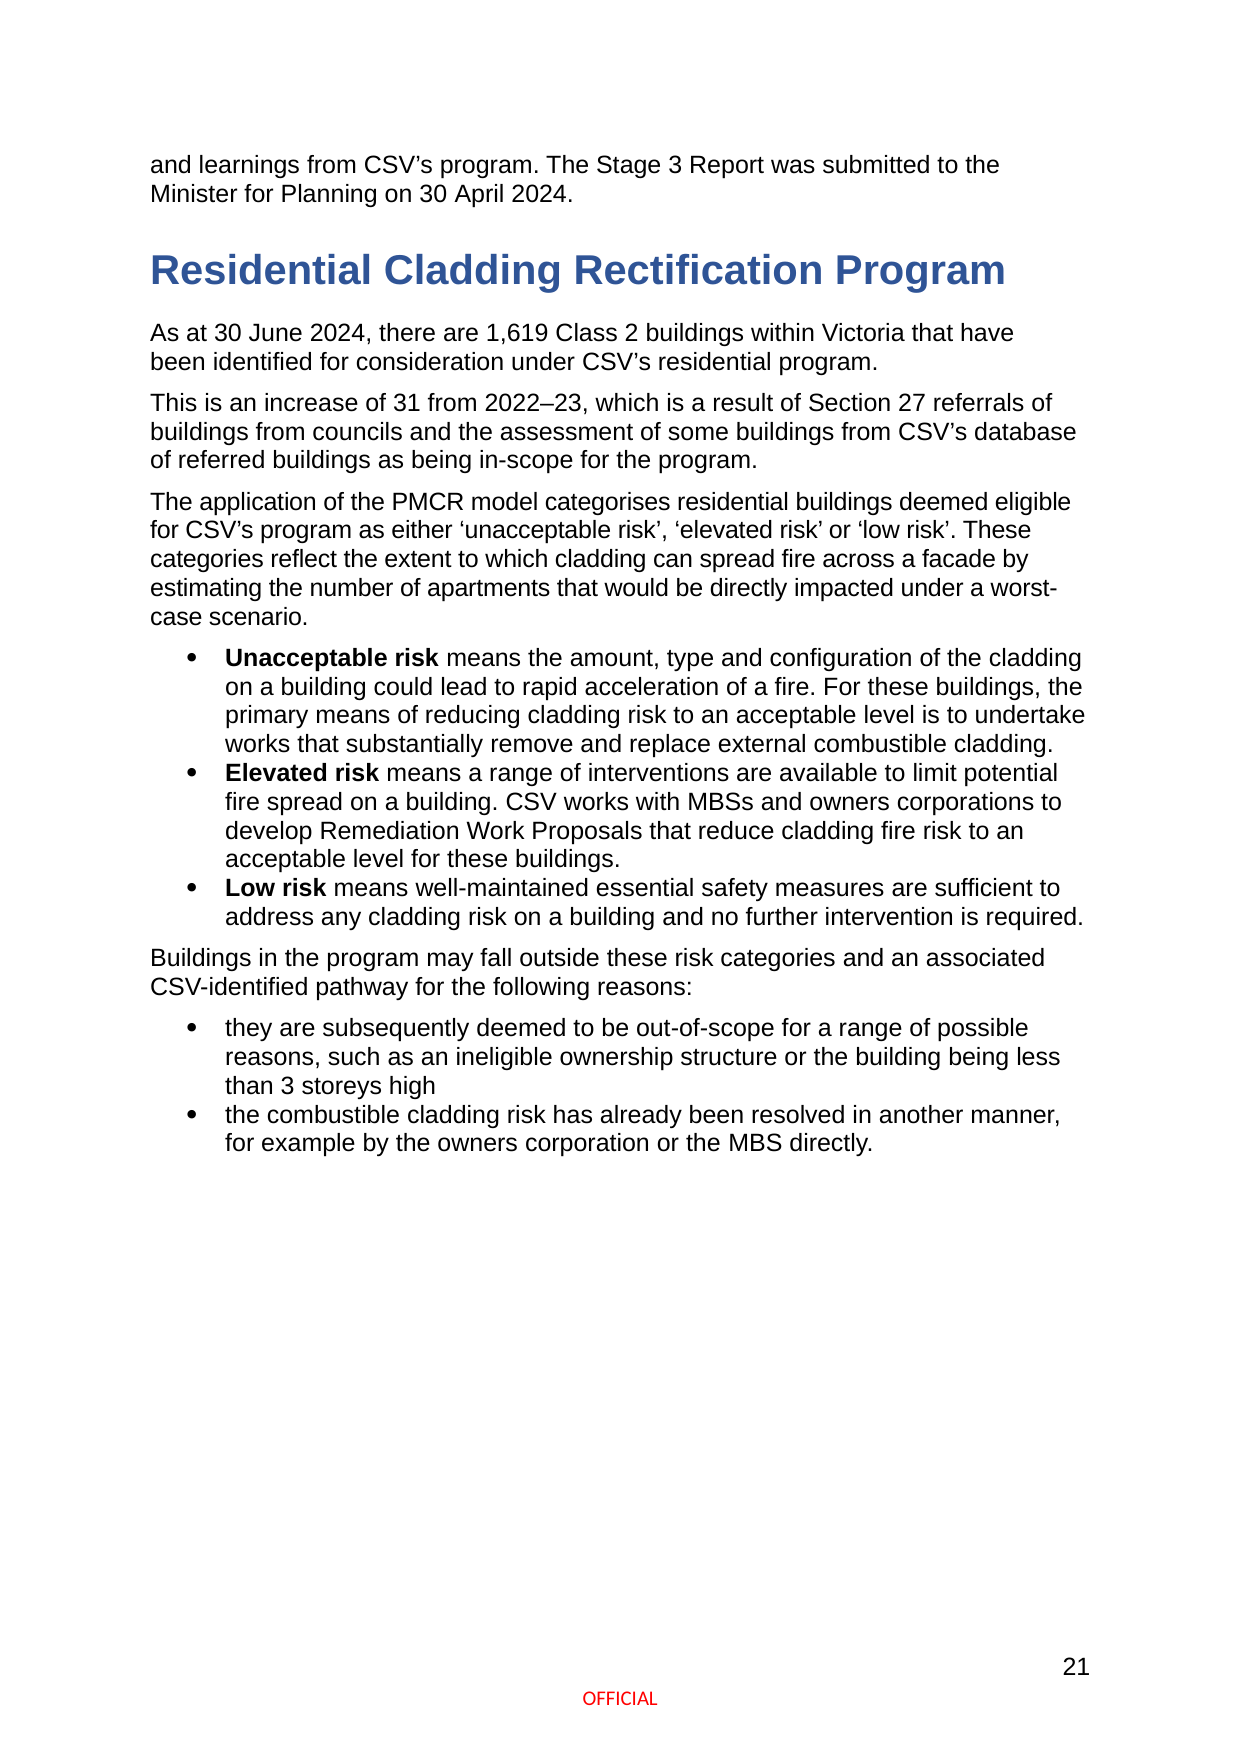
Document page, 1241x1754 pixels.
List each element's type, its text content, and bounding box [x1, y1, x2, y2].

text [150, 150, 1090, 207]
list they are subsequently deemed to be out-of-scope for a range of possible reasons, such as an ineligible ownership structure or the building being less than 3 storeys high [187, 1013, 1090, 1099]
subtitle Residential Cladding Rectification Program [150, 245, 1090, 293]
text This is an increase of 31 from 2022–23, which is a result of Section 27 referrals of buildings from councils and the assessment of some buildings from CSV’s database of referred buildings as being in-scope for the program. [150, 388, 1090, 474]
list the combustible cladding risk has already been resolved in another manner, for example by the owners corporation or the MBS directly. [187, 1099, 1090, 1157]
list Elevated risk means a range of interventions are available to limit potential fire spread on a building. CSV works with MBSs and owners corporations to develop Remediation Work Proposals that reduce cladding fire risk to an acceptable level for these buildings. [187, 758, 1090, 873]
list Unacceptable risk means the amount, type and configuration of the cladding on a building could lead to rapid acceleration of a fire. For these buildings, the primary means of reducing cladding risk to an acceptable level is to undertake works that substantially remove and replace external combustible cladding. [187, 643, 1090, 758]
text As at 30 June 2024, there are 1,619 Class 2 buildings within Victoria that have been identified for consideration under CSV’s residential program. [150, 318, 1090, 375]
text The application of the PMCR model categorises residential buildings deemed eligible for CSV’s program as either ‘unacceptable risk’, ‘elevated risk’ or ‘low risk’. These categories reflect the extent to which cladding can spread fire across a facade by estimating the number of apartments that would be directly impacted under a worst-case scenario. [150, 487, 1090, 630]
text Buildings in the program may fall outside these risk categories and an associated CSV-identified pathway for the following reasons: [150, 943, 1090, 1001]
list Low risk means well-maintained essential safety measures are sufficient to address any cladding risk on a building and no further intervention is required. [187, 873, 1090, 931]
